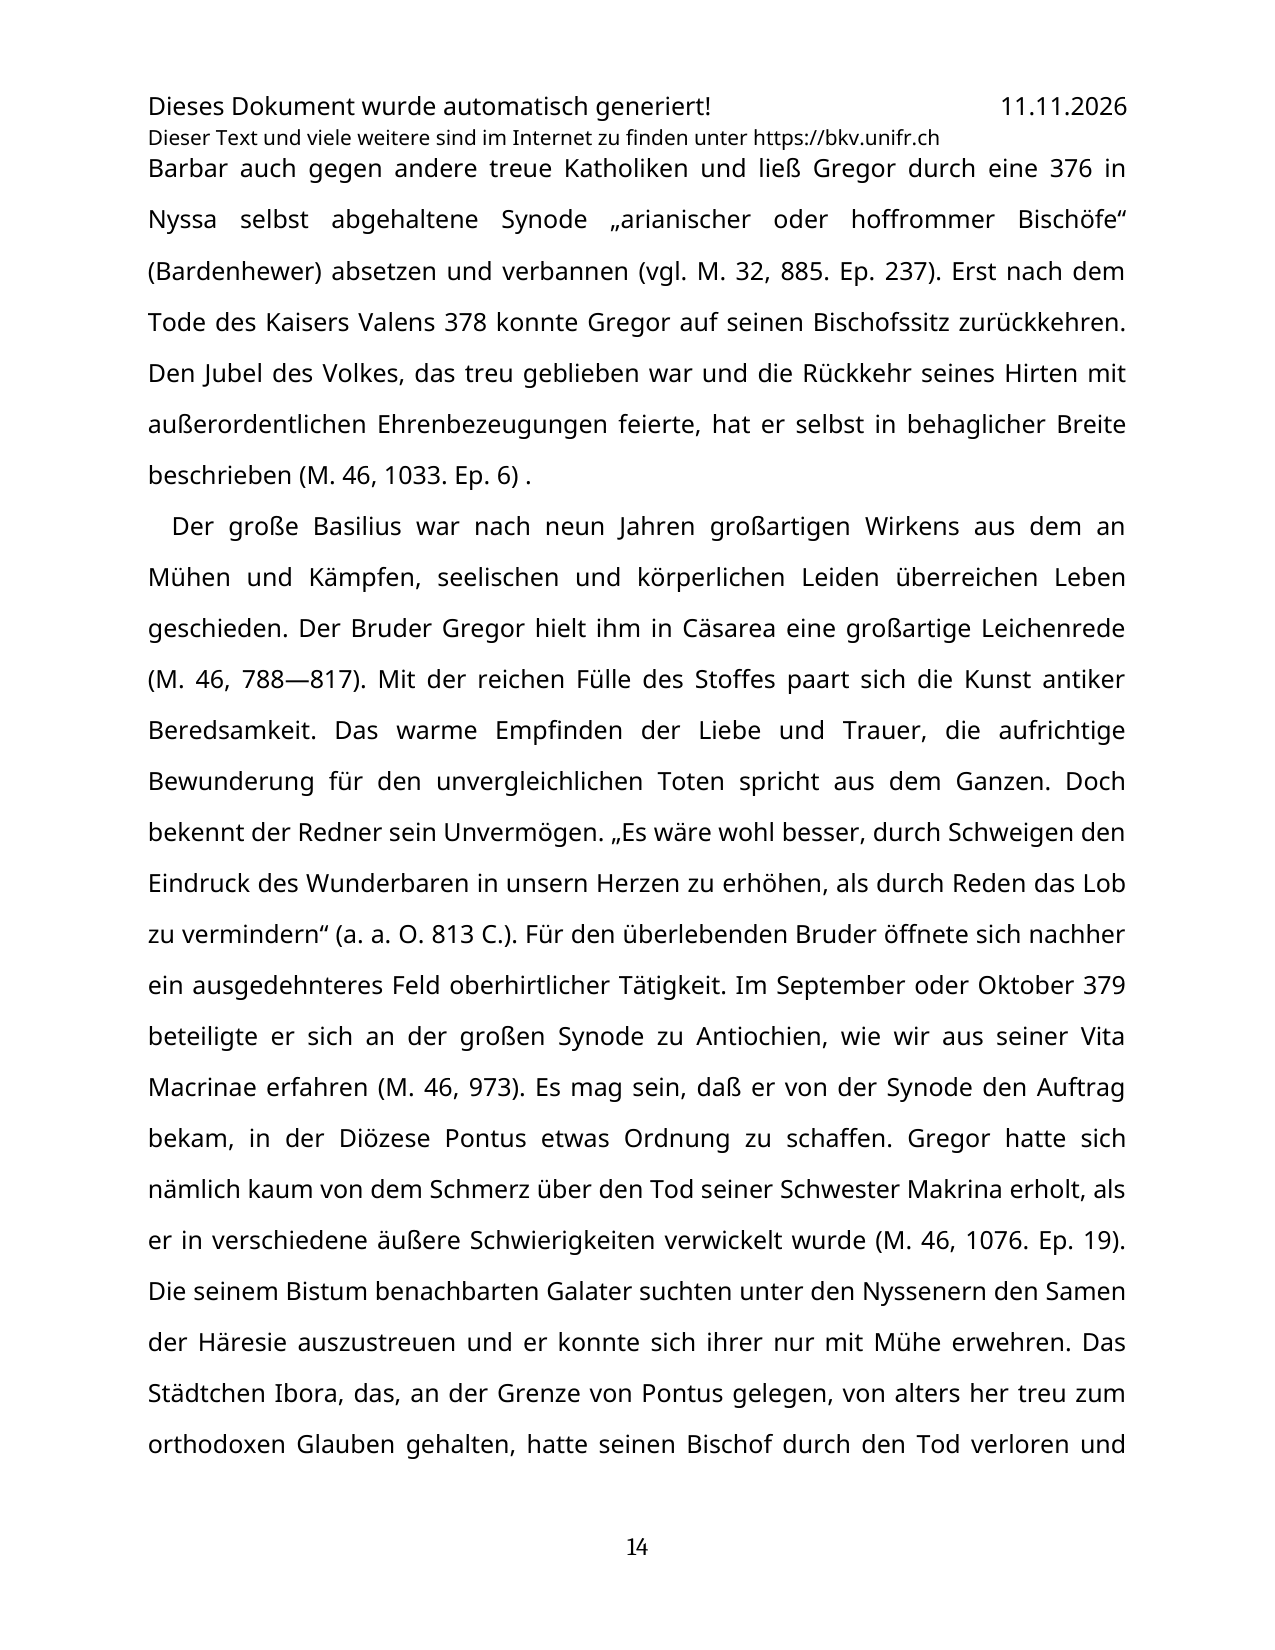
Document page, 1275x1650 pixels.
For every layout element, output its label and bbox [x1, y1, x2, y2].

text [148, 151, 1127, 491]
text [148, 508, 1127, 1461]
